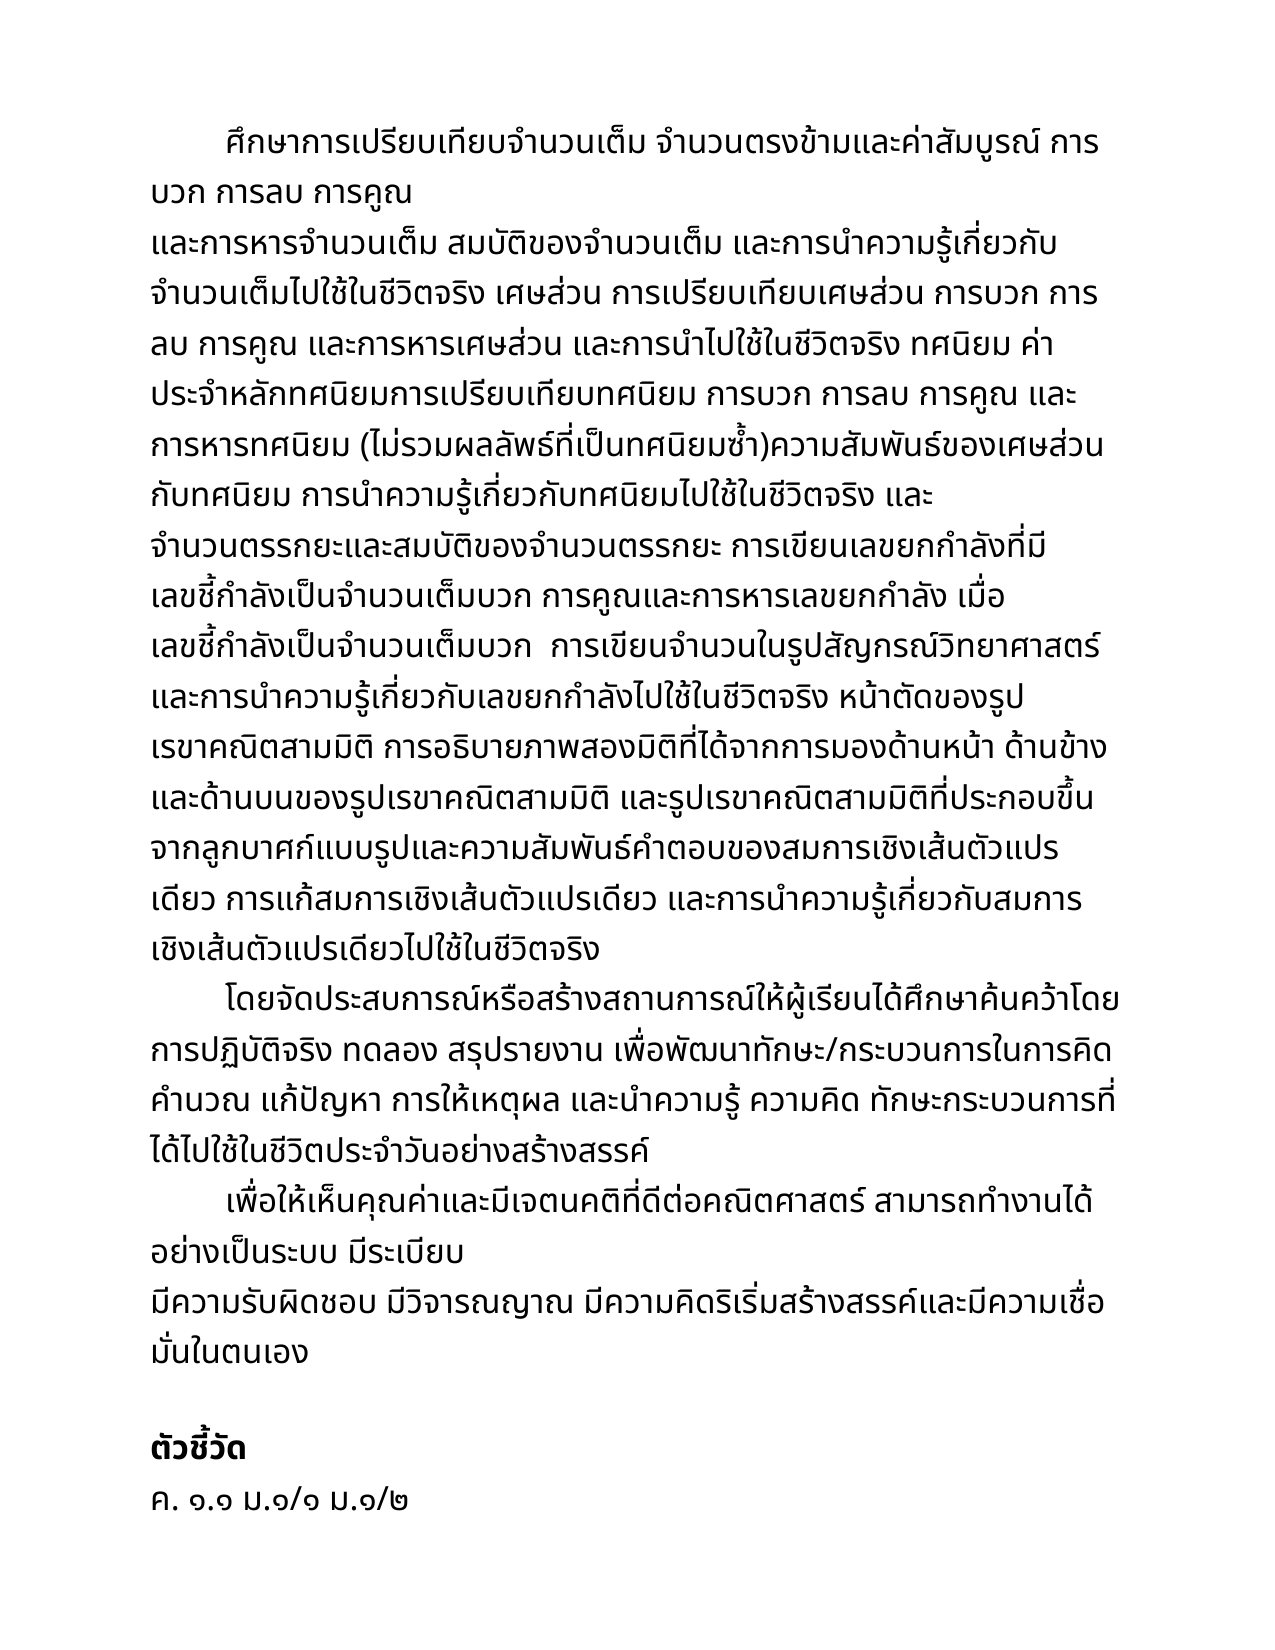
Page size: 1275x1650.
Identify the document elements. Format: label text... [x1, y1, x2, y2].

text ค. ๑.๑ ม.๑/๑ ม.๑/๒ [150, 1475, 1125, 1525]
text เพื่อให้เห็นคุณค่าและมีเจตนคติที่ดีต่อคณิตศาสตร์ สามารถทำงานได้อย่างเป็นระบบ มีระเบียบ [150, 1177, 1125, 1278]
text ศึกษาการเปรียบเทียบจำนวนเต็ม จำนวนตรงข้ามและค่าสัมบูรณ์ การบวก การลบ การคูณ [150, 118, 1125, 219]
text และการหารจำนวนเต็ม สมบัติของจำนวนเต็ม และการนำความรู้เกี่ยวกับจำนวนเต็มไปใช้ในชีวิตจริง เศษส่วน การเปรียบเทียบเศษส่วน การบวก การลบ การคูณ และการหารเศษส่วน และการนำไปใช้ในชีวิตจริง ทศนิยม ค่าประจำหลักทศนิยมการเปรียบเทียบทศนิยม การบวก การลบ การคูณ และการหารทศนิยม (ไม่รวมผลลัพธ์ที่เป็นทศนิยมซ้ำ)ความสัมพันธ์ของเศษส่วนกับทศนิยม การนำความรู้เกี่ยวกับทศนิยมไปใช้ในชีวิตจริง และจำนวนตรรกยะและสมบัติของจำนวนตรรกยะ การเขียนเลขยกกำลังที่มีเลขชี้กำลังเป็นจำนวนเต็มบวก การคูณและการหารเลขยกกำลัง เมื่อเลขชี้กำลังเป็นจำนวนเต็มบวก การเขียนจำนวนในรูปสัญกรณ์วิทยาศาสตร์ และการนำความรู้เกี่ยวกับเลขยกกำลังไปใช้ในชีวิตจริง หน้าตัดของรูปเรขาคณิตสามมิติ การอธิบายภาพสองมิติที่ได้จากการมองด้านหน้า ด้านข้าง และด้านบนของรูปเรขาคณิตสามมิติ และรูปเรขาคณิตสามมิติที่ประกอบขึ้นจากลูกบาศก์แบบรูปและความสัมพันธ์คำตอบของสมการเชิงเส้นตัวแปรเดียว การแก้สมการเชิงเส้นตัวแปรเดียว และการนำความรู้เกี่ยวกับสมการเชิงเส้นตัวแปรเดียวไปใช้ในชีวิตจริง [150, 219, 1125, 975]
text มีความรับผิดชอบ มีวิจารณญาณ มีความคิดริเริ่มสร้างสรรค์และมีความเชื่อมั่นในตนเอง [150, 1278, 1125, 1379]
text ตัวชี้วัด [150, 1424, 1125, 1475]
text โดยจัดประสบการณ์หรือสร้างสถานการณ์ให้ผู้เรียนได้ศึกษาค้นคว้าโดยการปฏิบัติจริง ทดลอง สรุปรายงาน เพื่อพัฒนาทักษะ/กระบวนการในการคิดคำนวณ แก้ปัญหา การให้เหตุผล และนำความรู้ ความคิด ทักษะกระบวนการที่ได้ไปใช้ในชีวิตประจำวันอย่างสร้างสรรค์ [150, 975, 1125, 1177]
